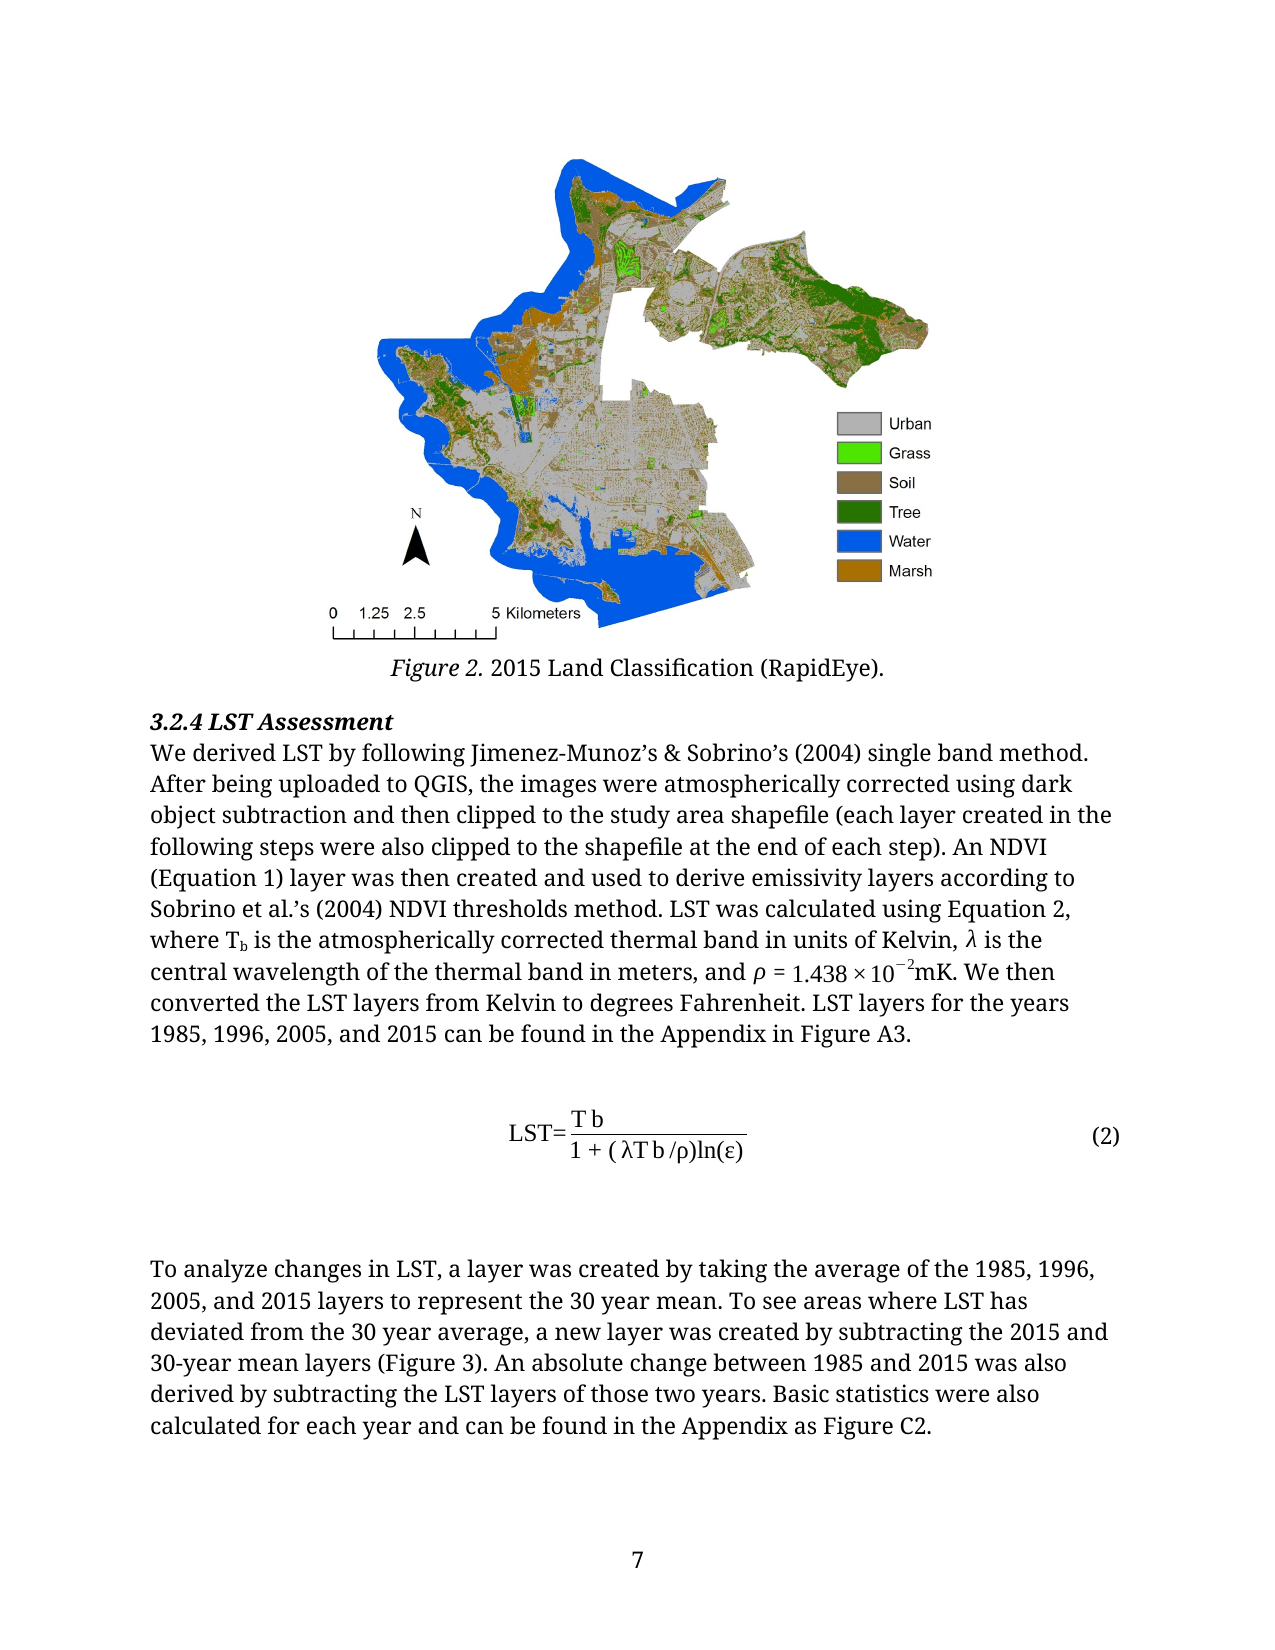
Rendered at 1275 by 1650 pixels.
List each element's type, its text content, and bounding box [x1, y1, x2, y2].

text We derived LST by following Jimenez-Munoz’s & Sobrino’s (2004) single band method. After being uploaded to QGIS, the images were atmospherically corrected using dark object subtraction and then clipped to the study area shapefile (each layer created in the following steps were also clipped to the shapefile at the end of each step). An NDVI (Equation 1) layer was then created and used to derive emissivity layers according to Sobrino et al.’s (2004) NDVI thresholds method. LST was calculated using Equation 2, where Tb is the atmospherically corrected thermal band in units of Kelvin, is the central wavelength of the thermal band in meters, and = mK. We then converted the LST layers from Kelvin to degrees Fahrenheit. LST layers for the years 1985, 1996, 2005, and 2015 can be found in the Appendix in Figure A3. [150, 737, 1125, 1049]
text Figure 2. 2015 Land Classification (RapidEye). [150, 652, 1125, 683]
text 3.2.4 LST Assessment [150, 706, 1125, 737]
text (2) [450, 1106, 1125, 1164]
text To analyze changes in LST, a layer was created by taking the average of the 1985, 1996, 2005, and 2015 layers to represent the 30 year mean. To see areas where LST has deviated from the 30 year average, a new layer was created by subtracting the 2015 and 30-year mean layers (Figure 3). An absolute change between 1985 and 2015 was also derived by subtracting the LST layers of those two years. Basic statistics were also calculated for each year and can be found in the Appendix as Figure C2. [150, 1253, 1125, 1441]
picture [323, 150, 952, 652]
